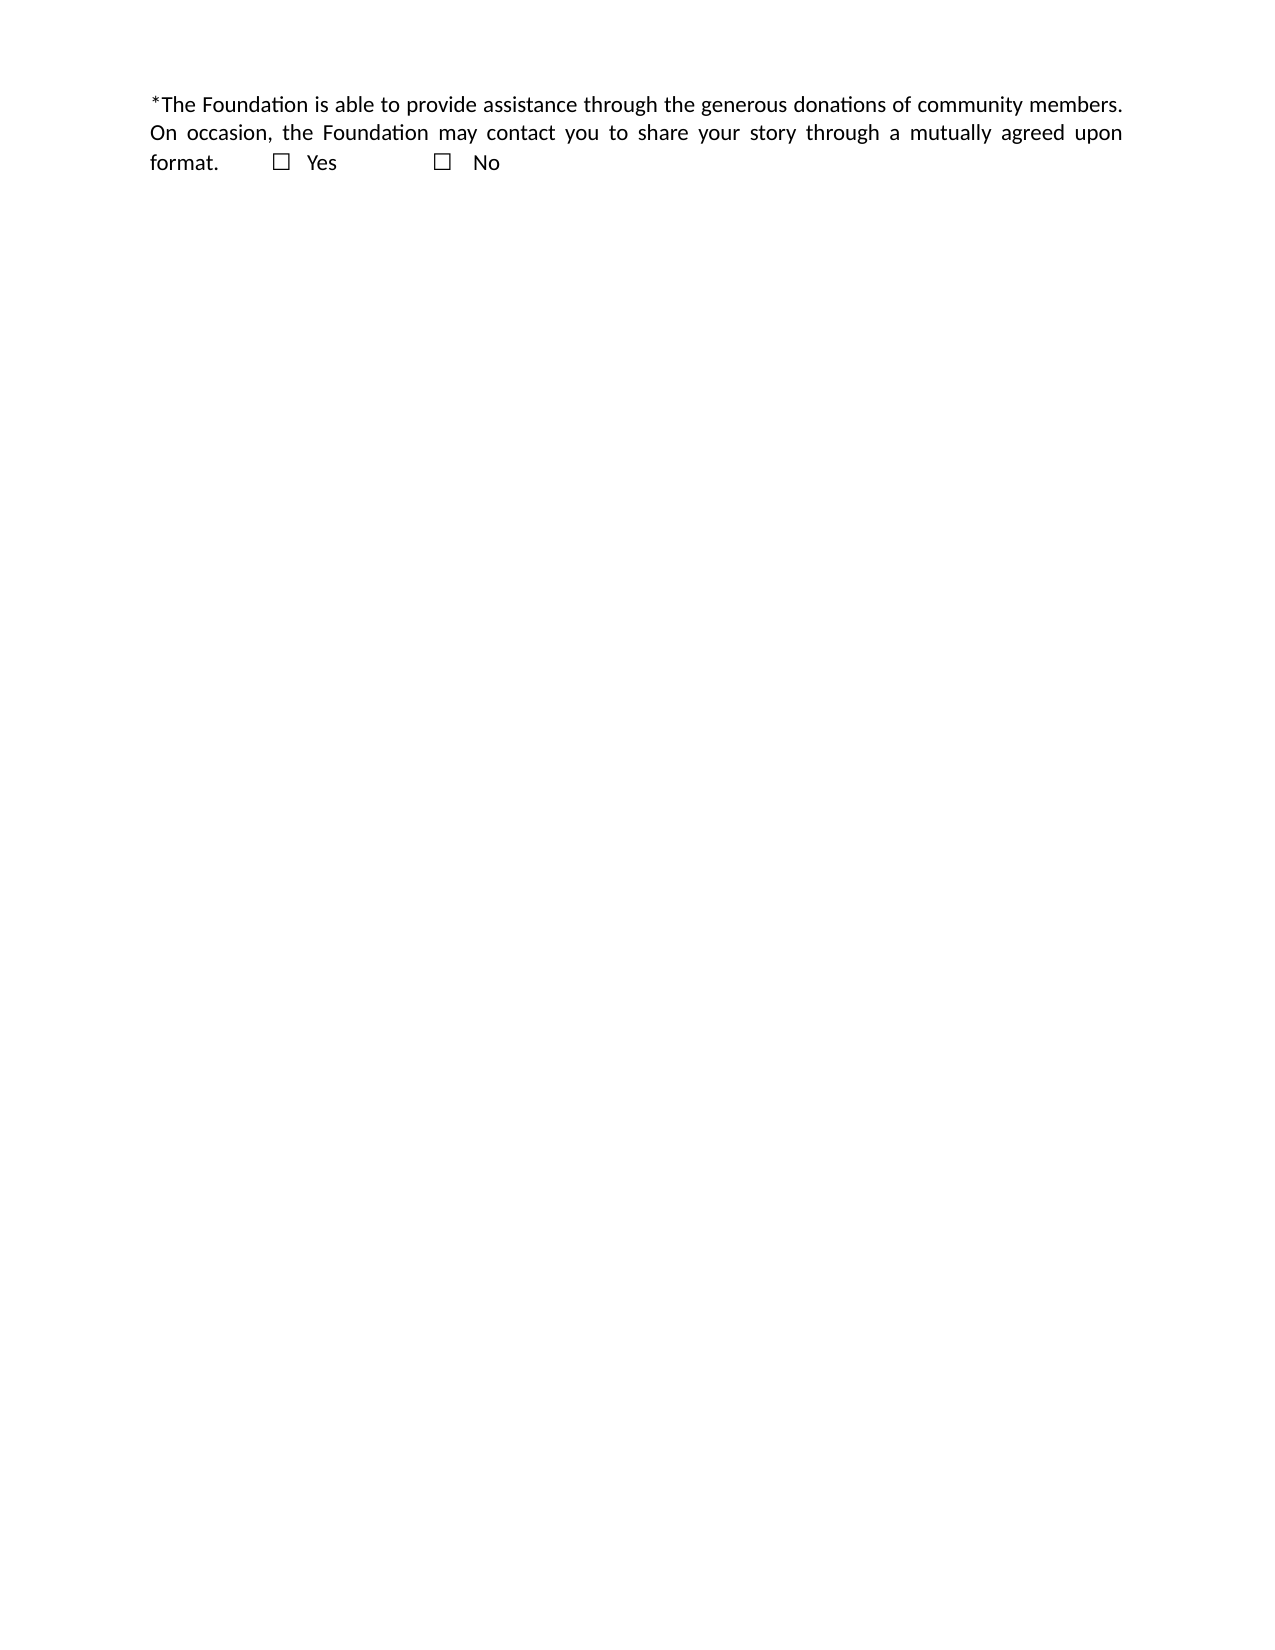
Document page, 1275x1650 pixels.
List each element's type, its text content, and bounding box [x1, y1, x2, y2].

text *The Foundation is able to provide assistance through the generous donations of community members. On occasion, the Foundation may contact you to share your story through a mutually agreed upon format. Yes No [150, 90, 1125, 177]
